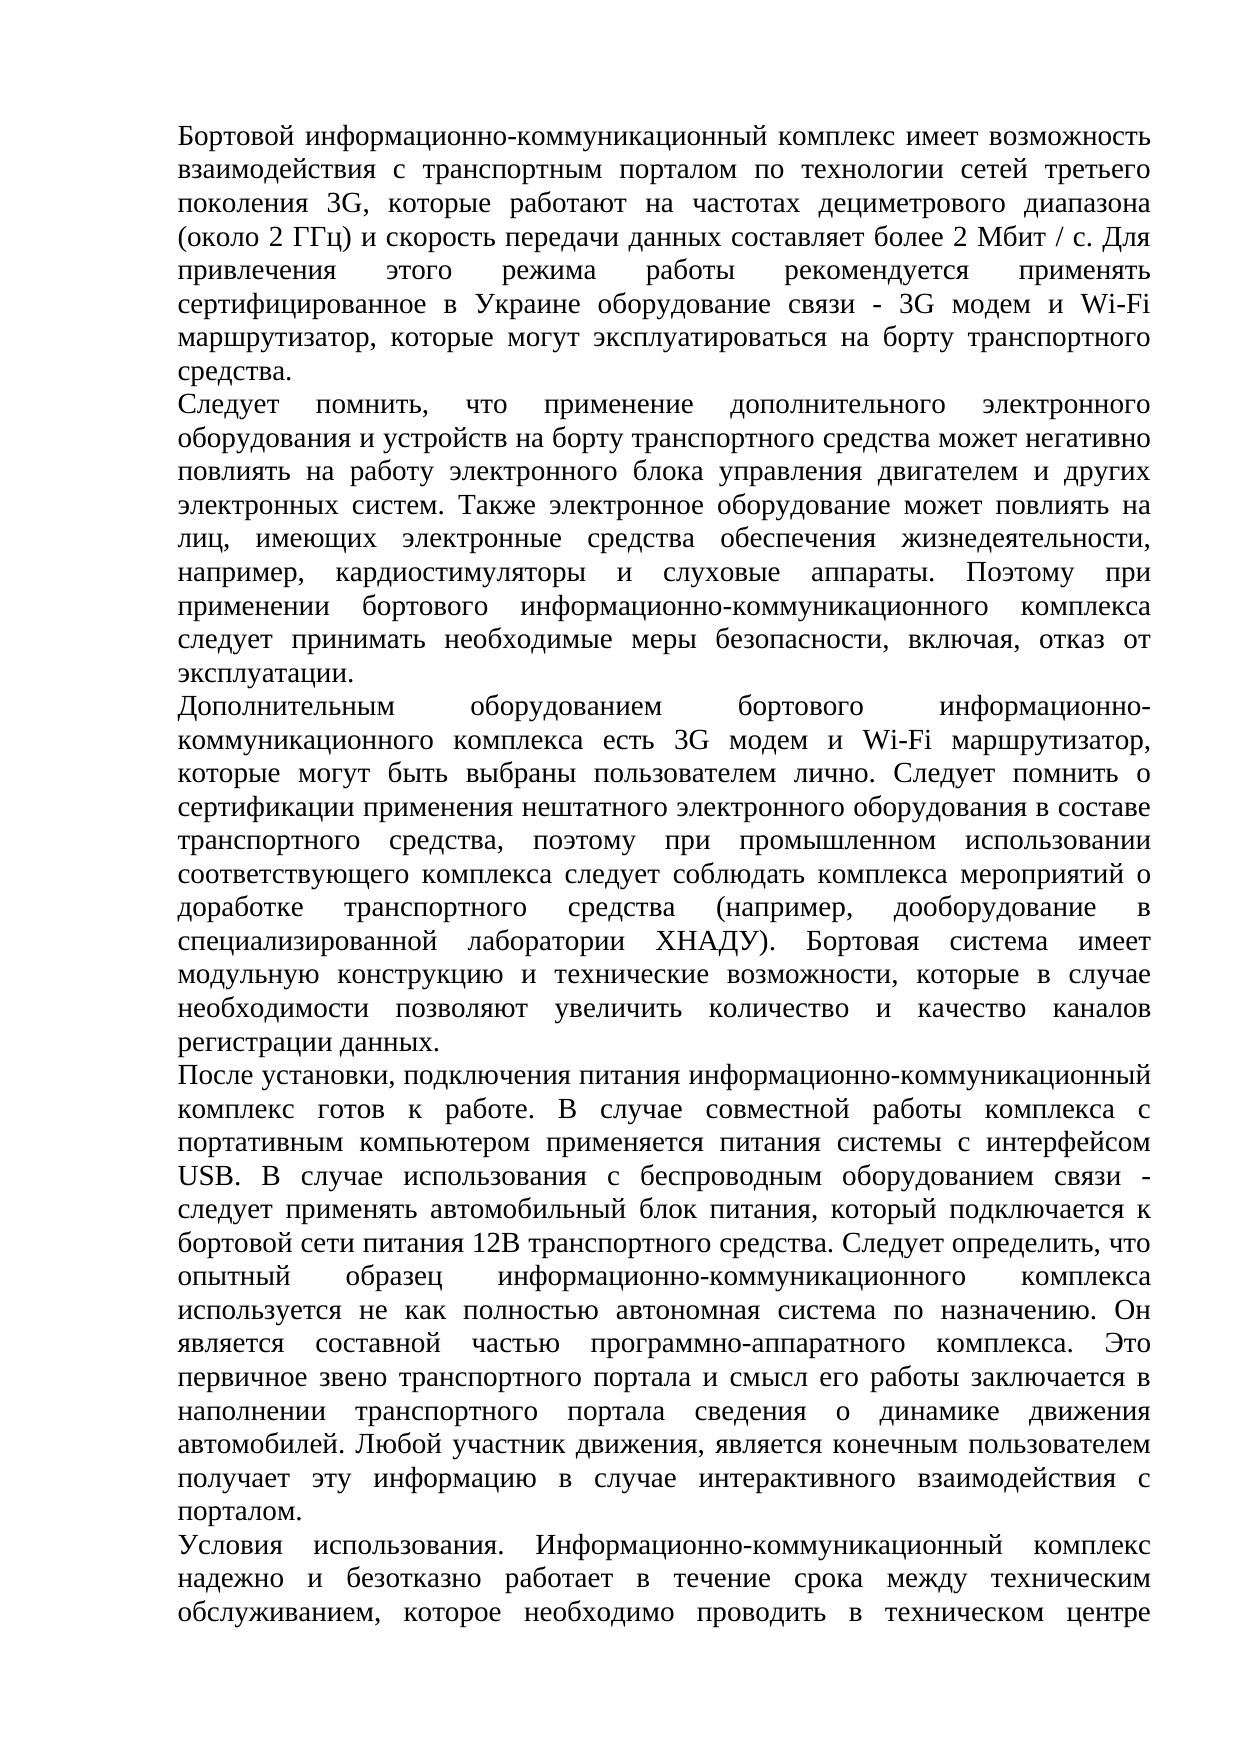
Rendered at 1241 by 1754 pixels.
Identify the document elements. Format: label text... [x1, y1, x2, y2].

text Бортовой информационно-коммуникационный комплекс имеет возможность взаимодействия с транспортным порталом по технологии сетей третьего поколения 3G, которые работают на частотах дециметрового диапазона (около 2 ГГц) и скорость передачи данных составляет более 2 Мбит / с. Для привлечения этого режима работы рекомендуется применять сертифицированное в Украине оборудование связи - 3G модем и Wi-Fi маршрутизатор, которые могут эксплуатироваться на борту транспортного средства. [177, 118, 1152, 386]
text После установки, подключения питания информационно-коммуникационный комплекс готов к работе. В случае совместной работы комплекса с портативным компьютером применяется питания системы с интерфейсом USB. В случае использования с беспроводным оборудованием связи - следует применять автомобильный блок питания, который подключается к бортовой сети питания 12В транспортного средства. Следует определить, что опытный образец информационно-коммуникационного комплекса используется не как полностью автономная система по назначению. Он является составной частью программно-аппаратного комплекса. Это первичное звено транспортного портала и смысл его работы заключается в наполнении транспортного портала сведения о динамике движения автомобилей. Любой участник движения, является конечным пользователем получает эту информацию в случае интерактивного взаимодействия с порталом. [177, 1057, 1152, 1527]
text Следует помнить, что применение дополнительного электронного оборудования и устройств на борту транспортного средства может негативно повлиять на работу электронного блока управления двигателем и других электронных систем. Также электронное оборудование может повлиять на лиц, имеющих электронные средства обеспечения жизнедеятельности, например, кардиостимуляторы и слуховые аппараты. Поэтому при применении бортового информационно-коммуникационного комплекса следует принимать необходимые меры безопасности, включая, отказ от эксплуатации. [177, 386, 1152, 688]
text Дополнительным оборудованием бортового информационно-коммуникационного комплекса есть 3G модем и Wi-Fi маршрутизатор, которые могут быть выбраны пользователем лично. Следует помнить о сертификации применения нештатного электронного оборудования в составе транспортного средства, поэтому при промышленном использовании соответствующего комплекса следует соблюдать комплекса мероприятий о доработке транспортного средства (например, дооборудование в специализированной лаборатории ХНАДУ). Бортовая система имеет модульную конструкцию и технические возможности, которые в случае необходимости позволяют увеличить количество и качество каналов регистрации данных. [177, 688, 1152, 1057]
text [177, 1527, 1152, 1627]
